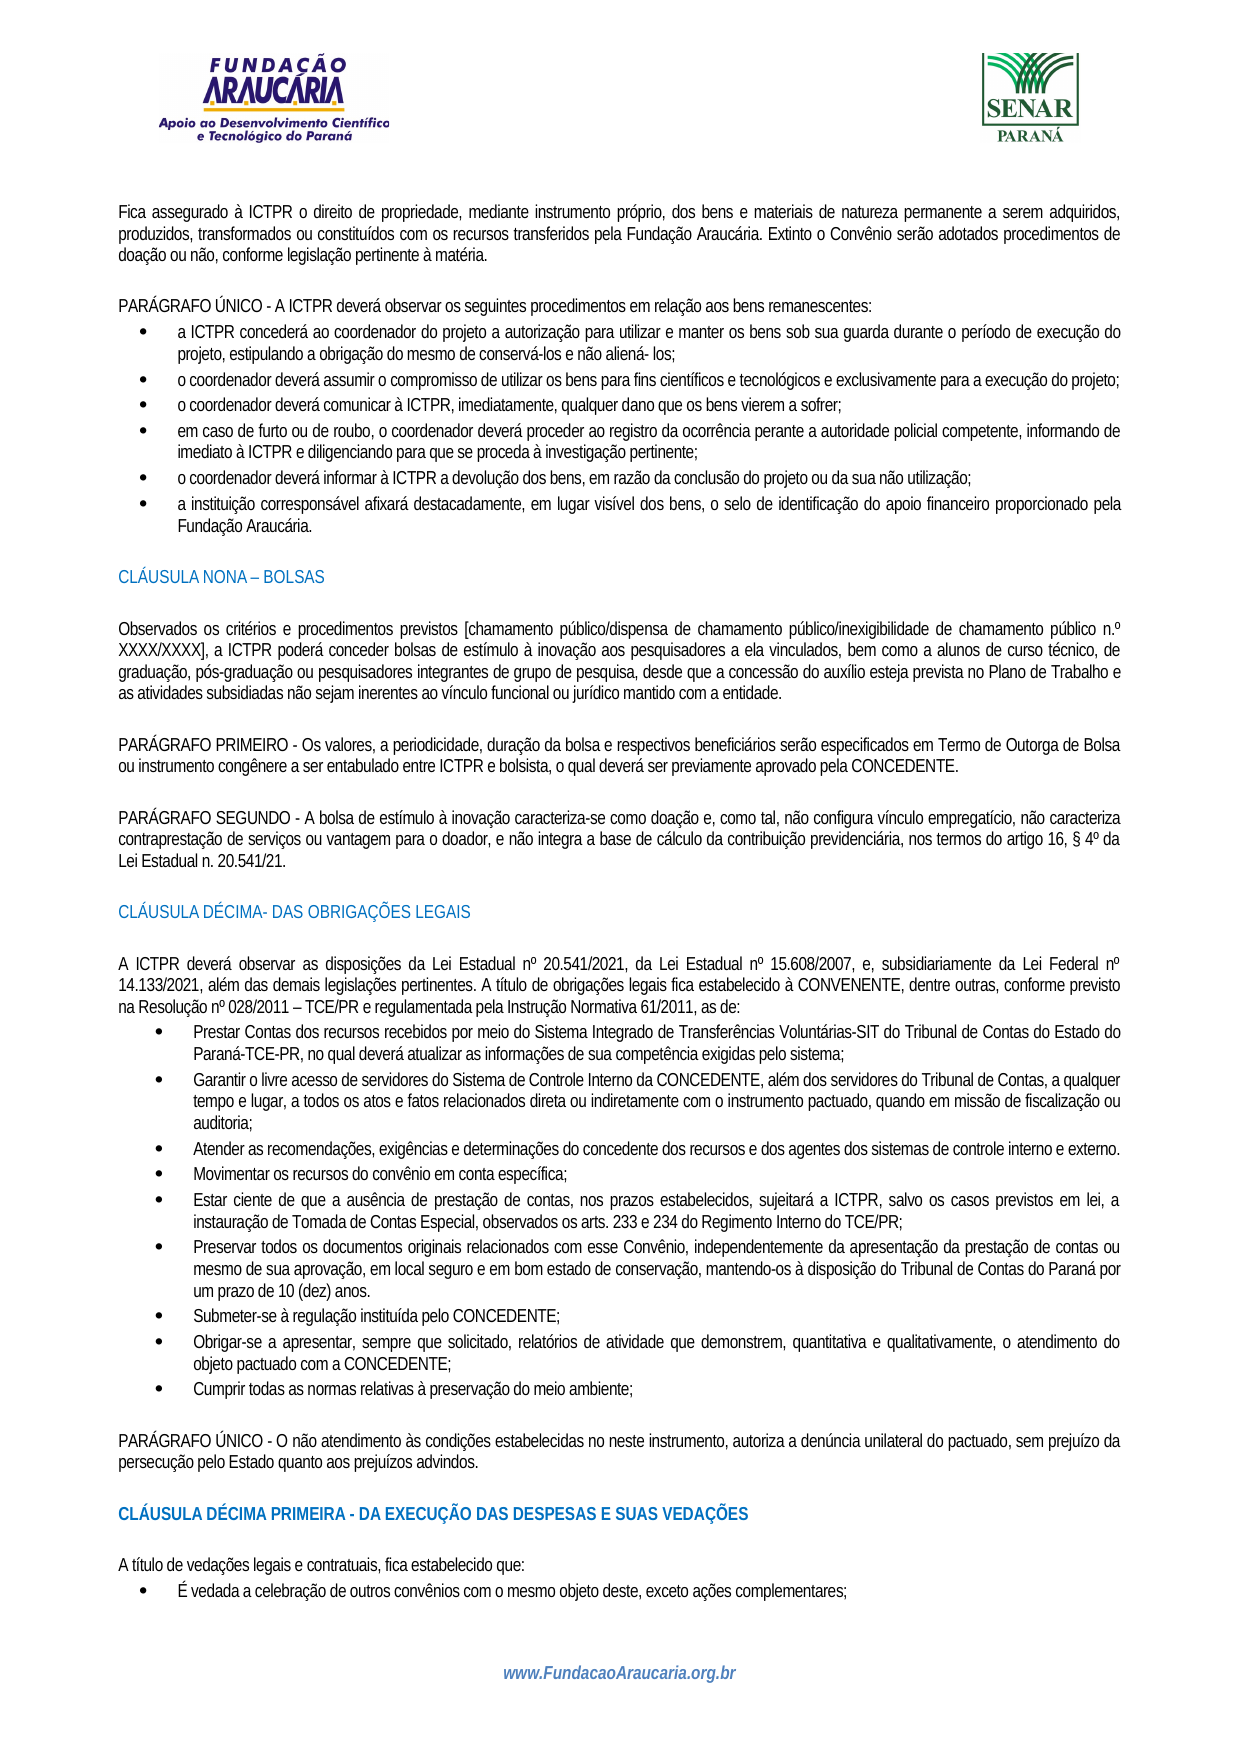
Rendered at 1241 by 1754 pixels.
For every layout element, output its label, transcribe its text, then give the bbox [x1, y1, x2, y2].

subtitle CLÁUSULA DÉCIMA PRIMEIRA - DA EXECUÇÃO DAS DESPESAS E SUAS VEDAÇÕES [118, 1503, 1122, 1524]
text PARÁGRAFO SEGUNDO - A bolsa de estímulo à inovação caracteriza-se como doação e, como tal, não configura vínculo empregatício, não caracteriza contraprestação de serviços ou vantagem para o doador, e não integra a base de cálculo da contribuição previdenciária, nos termos do artigo 16, § 4º da Lei Estadual n. 20.541/21. [118, 807, 1122, 871]
text Fica assegurado à ICTPR o direito de propriedade, mediante instrumento próprio, dos bens e materiais de natureza permanente a serem adquiridos, produzidos, transformados ou constituídos com os recursos transferidos pela Fundação Araucária. Extinto o Convênio serão adotados procedimentos de doação ou não, conforme legislação pertinente à matéria. [118, 201, 1122, 266]
list Preservar todos os documentos originais relacionados com esse Convênio, independentemente da apresentação da prestação de contas ou mesmo de sua aprovação, em local seguro e em bom estado de conservação, mantendo-os à disposição do Tribunal de Contas do Paraná por um prazo de 10 (dez) anos. [156, 1236, 1122, 1301]
text PARÁGRAFO ÚNICO - O não atendimento às condições estabelecidas no neste instrumento, autoriza a denúncia unilateral do pactuado, sem prejuízo da persecução pelo Estado quanto aos prejuízos advindos. [118, 1430, 1122, 1473]
list o coordenador deverá comunicar à ICTPR, imediatamente, qualquer dano que os bens vierem a sofrer; [140, 394, 1122, 416]
text A título de vedações legais e contratuais, fica estabelecido que: [118, 1554, 1122, 1576]
subtitle CLÁUSULA DÉCIMA- DAS OBRIGAÇÕES LEGAIS [118, 901, 1122, 923]
list Atender as recomendações, exigências e determinações do concedente dos recursos e dos agentes dos sistemas de controle interno e externo. [156, 1138, 1122, 1159]
list o coordenador deverá informar à ICTPR a devolução dos bens, em razão da conclusão do projeto ou da sua não utilização; [140, 467, 1122, 489]
list Garantir o livre acesso de servidores do Sistema de Controle Interno da CONCEDENTE, além dos servidores do Tribunal de Contas, a qualquer tempo e lugar, a todos os atos e fatos relacionados direta ou indiretamente com o instrumento pactuado, quando em missão de fiscalização ou auditoria; [156, 1069, 1122, 1133]
list Cumprir todas as normas relativas à preservação do meio ambiente; [156, 1378, 1122, 1400]
text PARÁGRAFO ÚNICO - A ICTPR deverá observar os seguintes procedimentos em relação aos bens remanescentes: [118, 295, 1122, 317]
list Obrigar-se a apresentar, sempre que solicitado, relatórios de atividade que demonstrem, quantitativa e qualitativamente, o atendimento do objeto pactuado com a CONCEDENTE; [156, 1331, 1122, 1374]
list Submeter-se à regulação instituída pelo CONCEDENTE; [156, 1305, 1122, 1327]
text PARÁGRAFO PRIMEIRO - Os valores, a periodicidade, duração da bolsa e respectivos beneficiários serão especificados em Termo de Outorga de Bolsa ou instrumento congênere a ser entabulado entre ICTPR e bolsista, o qual deverá ser previamente aprovado pela CONCEDENTE. [118, 733, 1122, 777]
list a ICTPR concederá ao coordenador do projeto a autorização para utilizar e manter os bens sob sua guarda durante o período de execução do projeto, estipulando a obrigação do mesmo de conservá-los e não aliená- los; [140, 321, 1122, 364]
list a instituição corresponsável afixará destacadamente, em lugar visível dos bens, o selo de identificação do apoio financeiro proporcionado pela Fundação Araucária. [140, 493, 1122, 536]
list em caso de furto ou de roubo, o coordenador deverá proceder ao registro da ocorrência perante a autoridade policial competente, informando de imediato à ICTPR e diligenciando para que se proceda à investigação pertinente; [140, 420, 1122, 463]
list É vedada a celebração de outros convênios com o mesmo objeto deste, exceto ações complementares; [140, 1580, 1122, 1601]
picture [158, 53, 390, 143]
list o coordenador deverá assumir o compromisso de utilizar os bens para fins científicos e tecnológicos e exclusivamente para a execução do projeto; [140, 368, 1122, 390]
text A ICTPR deverá observar as disposições da Lei Estadual nº 20.541/2021, da Lei Estadual nº 15.608/2007, e, subsidiariamente da Lei Federal nº 14.133/2021, além das demais legislações pertinentes. A título de obrigações legais fica estabelecido à CONVENENTE, dentre outras, conforme previsto na Resolução nº 028/2011 – TCE/PR e regulamentada pela Instrução Normativa 61/2011, as de: [118, 953, 1122, 1017]
list Prestar Contas dos recursos recebidos por meio do Sistema Integrado de Transferências Voluntárias-SIT do Tribunal de Contas do Estado do Paraná-TCE-PR, no qual deverá atualizar as informações de sua competência exigidas pelo sistema; [156, 1021, 1122, 1064]
picture [979, 53, 1082, 143]
text Observados os critérios e procedimentos previstos [chamamento público/dispensa de chamamento público/inexigibilidade de chamamento público n.º XXXX/XXXX], a ICTPR poderá conceder bolsas de estímulo à inovação aos pesquisadores a ela vinculados, bem como a alunos de curso técnico, de graduação, pós-graduação ou pesquisadores integrantes de grupo de pesquisa, desde que a concessão do auxílio esteja prevista no Plano de Trabalho e as atividades subsidiadas não sejam inerentes ao vínculo funcional ou jurídico mantido com a entidade. [118, 617, 1122, 704]
list Movimentar os recursos do convênio em conta específica; [156, 1163, 1122, 1185]
list Estar ciente de que a ausência de prestação de contas, nos prazos estabelecidos, sujeitará a ICTPR, salvo os casos previstos em lei, a instauração de Tomada de Contas Especial, observados os arts. 233 e 234 do Regimento Interno do TCE/PR; [156, 1189, 1122, 1232]
subtitle CLÁUSULA NONA – BOLSAS [118, 566, 1122, 587]
